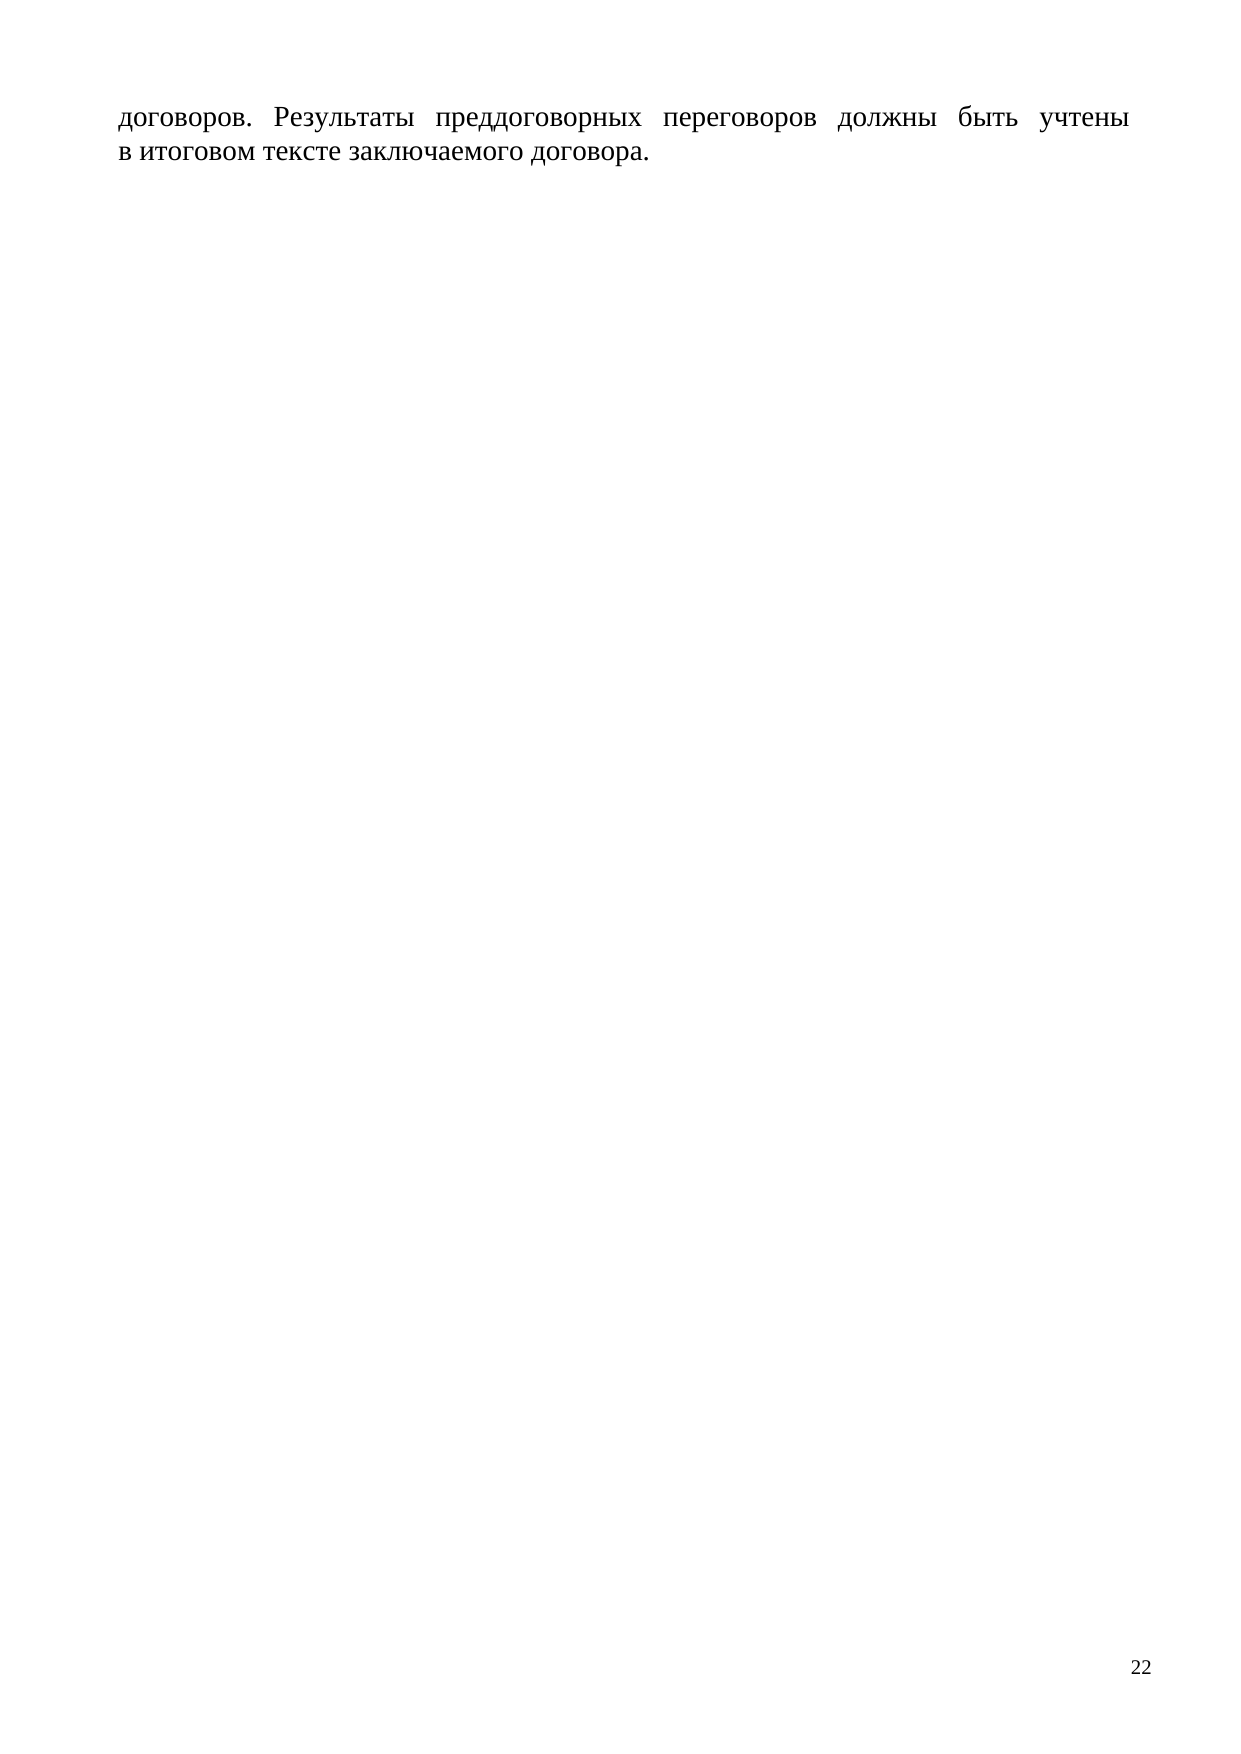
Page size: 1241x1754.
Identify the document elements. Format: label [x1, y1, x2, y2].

text [118, 99, 1152, 166]
